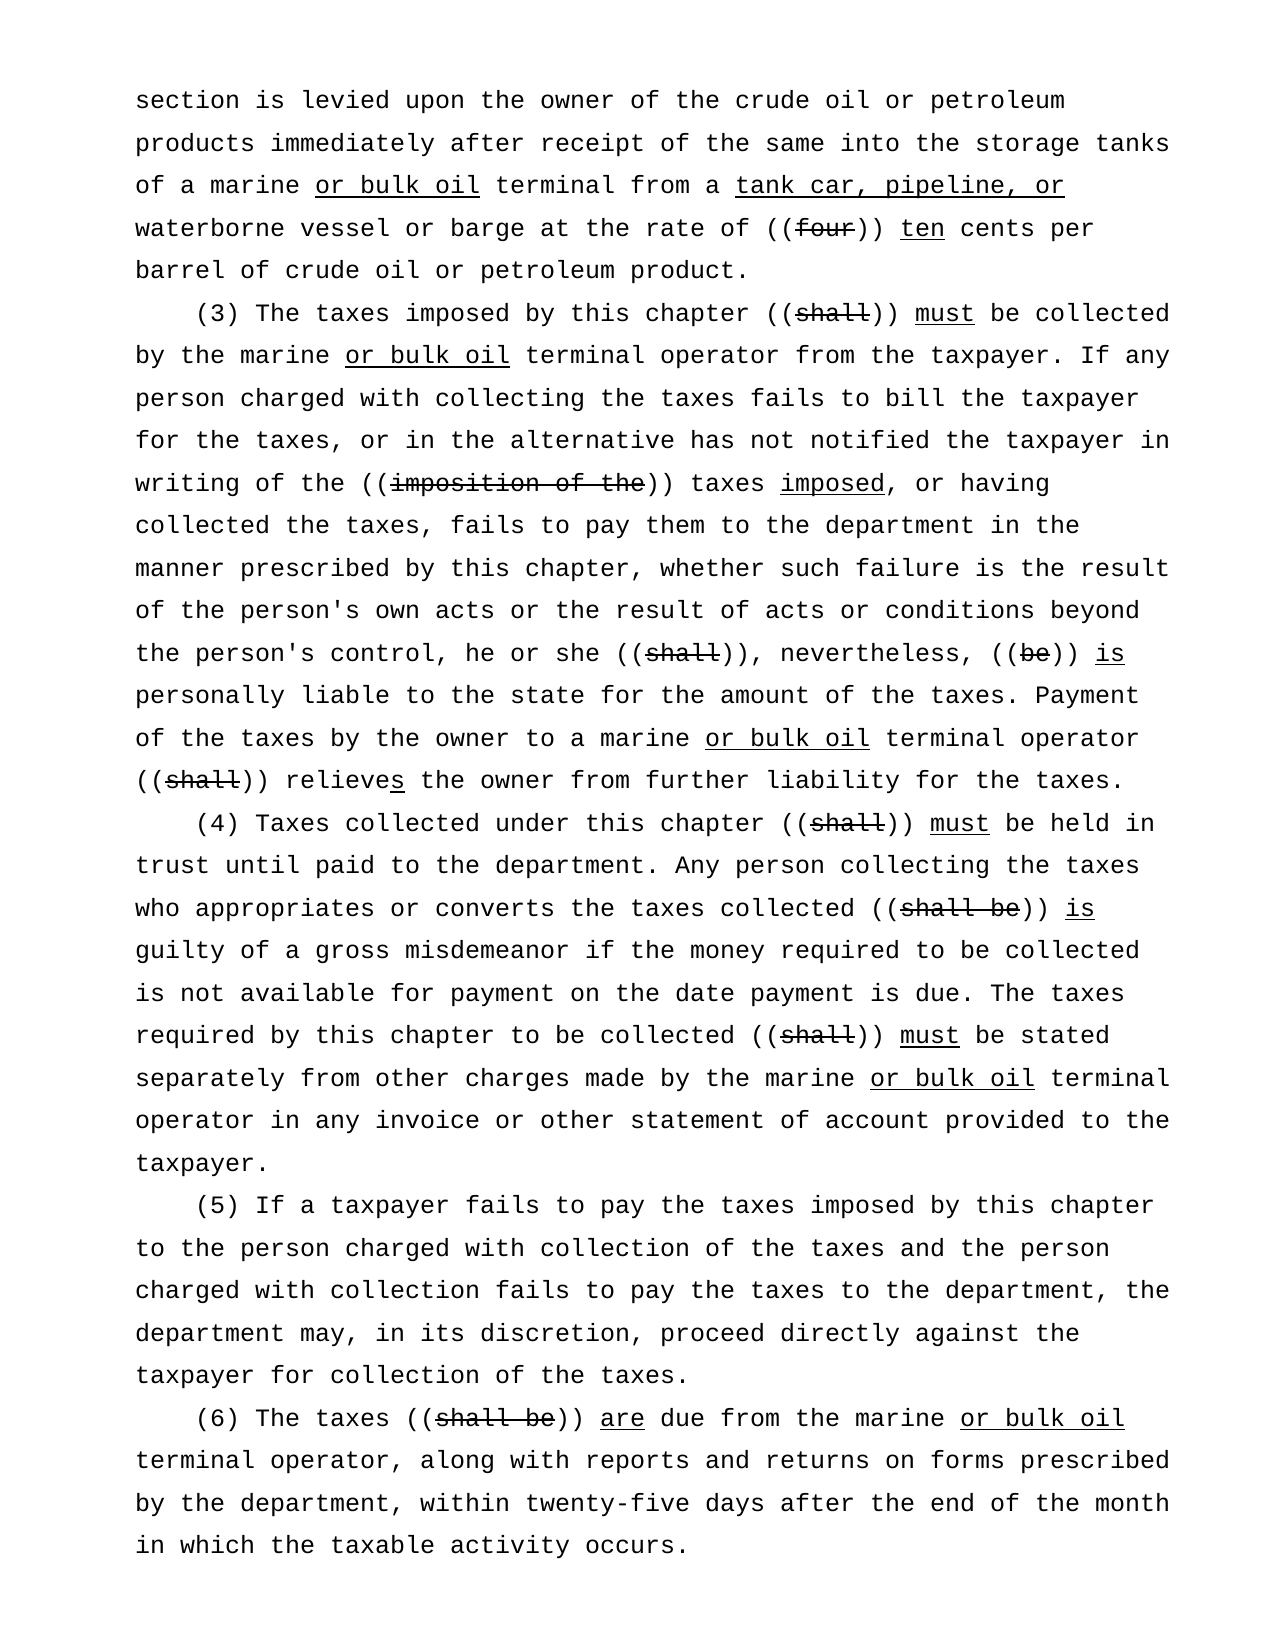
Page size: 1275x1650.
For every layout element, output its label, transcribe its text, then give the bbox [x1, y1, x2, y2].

text (4) Taxes collected under this chapter ((shall)) must be held in trust until paid to the department. Any person collecting the taxes who appropriates or converts the taxes collected ((shall be)) is guilty of a gross misdemeanor if the money required to be collected is not available for payment on the date payment is due. The taxes required by this chapter to be collected ((shall)) must be stated separately from other charges made by the marine or bulk oil terminal operator in any invoice or other statement of account provided to the taxpayer. [135, 797, 1170, 1180]
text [135, 75, 1170, 287]
text (5) If a taxpayer fails to pay the taxes imposed by this chapter to the person charged with collection of the taxes and the person charged with collection fails to pay the taxes to the department, the department may, in its discretion, proceed directly against the taxpayer for collection of the taxes. [135, 1180, 1170, 1392]
text (6) The taxes ((shall be)) are due from the marine or bulk oil terminal operator, along with reports and returns on forms prescribed by the department, within twenty-five days after the end of the month in which the taxable activity occurs. [135, 1392, 1170, 1562]
text (3) The taxes imposed by this chapter ((shall)) must be collected by the marine or bulk oil terminal operator from the taxpayer. If any person charged with collecting the taxes fails to bill the taxpayer for the taxes, or in the alternative has not notified the taxpayer in writing of the ((imposition of the)) taxes imposed, or having collected the taxes, fails to pay them to the department in the manner prescribed by this chapter, whether such failure is the result of the person's own acts or the result of acts or conditions beyond the person's control, he or she ((shall)), nevertheless, ((be)) is personally liable to the state for the amount of the taxes. Payment of the taxes by the owner to a marine or bulk oil terminal operator ((shall)) relieves the owner from further liability for the taxes. [135, 287, 1170, 797]
